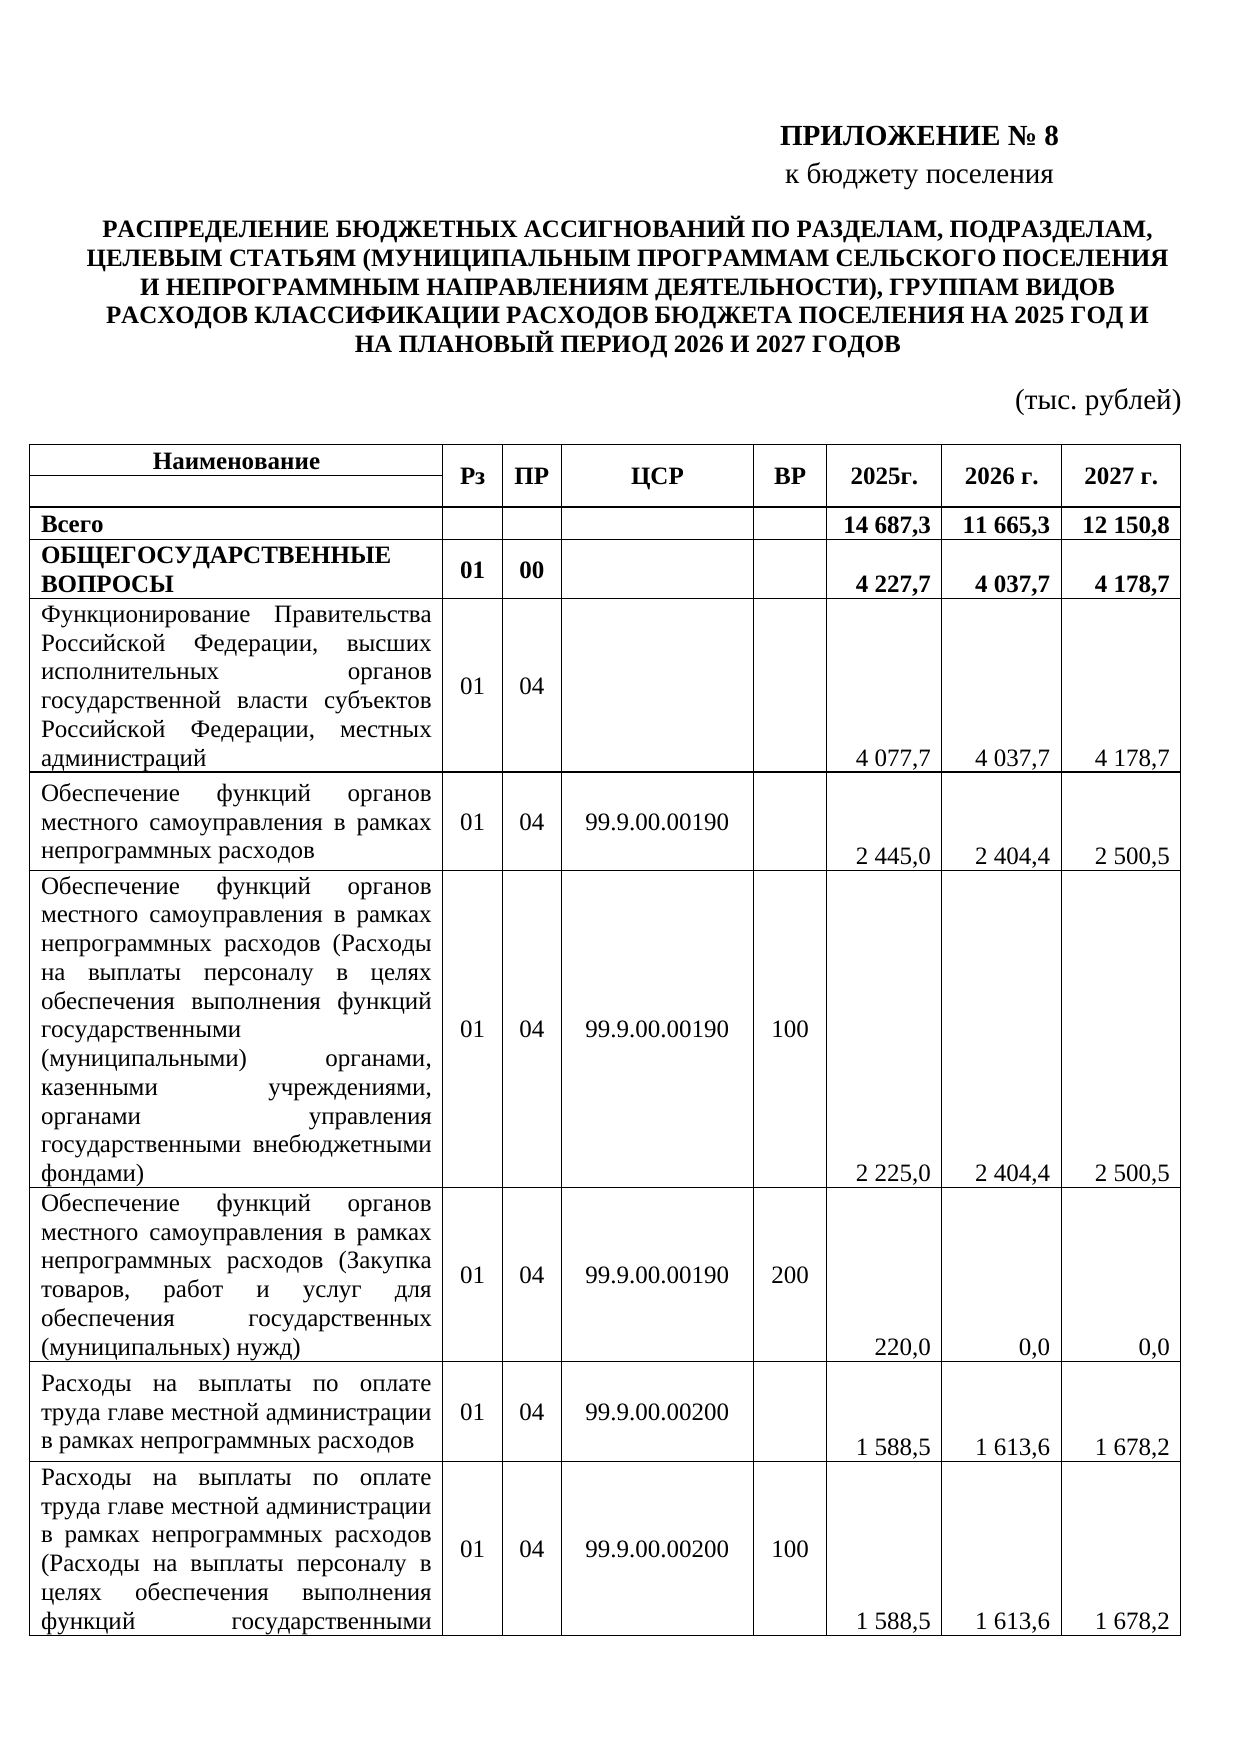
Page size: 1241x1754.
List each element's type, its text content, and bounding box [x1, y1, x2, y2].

table_cell [754, 508, 826, 539]
table_cell 4 227,7 [827, 540, 941, 598]
table_header 2026 г. [942, 445, 1061, 506]
table_cell 200 [754, 1188, 826, 1361]
table_header Наименование [30, 445, 442, 475]
table_header ЦСР [562, 445, 753, 506]
table_cell 04 [503, 773, 561, 870]
table_cell 01 [443, 871, 502, 1187]
table_cell [30, 476, 442, 506]
table_header ВР [754, 445, 826, 506]
table_cell 99.9.00.00190 [562, 1188, 753, 1361]
table_cell 4 037,7 [942, 540, 1061, 598]
table_cell 99.9.00.00200 [562, 1462, 753, 1635]
table_cell 04 [503, 1188, 561, 1361]
table_cell 01 [443, 1188, 502, 1361]
table_cell 04 [503, 871, 561, 1187]
table_cell 0,0 [942, 1188, 1061, 1361]
table_cell 99.9.00.00190 [562, 773, 753, 870]
table_cell [443, 508, 502, 539]
table_cell 100 [754, 871, 826, 1187]
table_cell [754, 1362, 826, 1461]
table_cell 100 [754, 1462, 826, 1635]
table_cell Расходы на выплаты по оплате труда главе местной администрации в рамках непрограммных расходов [30, 1362, 442, 1461]
table_cell [754, 540, 826, 598]
table_cell [562, 599, 753, 771]
table_cell 04 [503, 1462, 561, 1635]
table_cell 4 037,7 [942, 599, 1061, 771]
table_cell 2 225,0 [827, 871, 941, 1187]
table_cell 99.9.00.00190 [562, 871, 753, 1187]
table_cell 1 613,6 [942, 1462, 1061, 1635]
table_cell 99.9.00.00200 [562, 1362, 753, 1461]
table_cell 4 077,7 [827, 599, 941, 771]
table_cell 2 404,4 [942, 871, 1061, 1187]
table_cell 11 665,3 [942, 508, 1061, 539]
table_cell 2 445,0 [827, 773, 941, 870]
table_cell Обеспечение функций органов местного самоуправления в рамках непрограммных расходов (Закупка товаров, работ и услуг для обеспечения государственных (муниципальных) нужд) [30, 1188, 442, 1361]
text (тыс. рублей) [74, 382, 1181, 416]
table_cell [754, 773, 826, 870]
table_cell 1 678,2 [1062, 1362, 1180, 1461]
table_cell [503, 508, 561, 539]
table_cell 4 178,7 [1062, 599, 1180, 771]
table_cell [562, 540, 753, 598]
table_cell [754, 599, 826, 771]
table_cell Функционирование Правительства Российской Федерации, высших исполнительных органов государственной власти субъектов Российской Федерации, местных администраций [30, 599, 442, 771]
table_cell 12 150,8 [1062, 508, 1180, 539]
table_cell 220,0 [827, 1188, 941, 1361]
table_cell 1 588,5 [827, 1362, 941, 1461]
table_cell 4 178,7 [1062, 540, 1180, 598]
table_cell 04 [503, 599, 561, 771]
text к бюджету поселения [74, 157, 1174, 190]
table_cell 1 678,2 [1062, 1462, 1180, 1635]
table_cell 0,0 [1062, 1188, 1180, 1361]
table_cell 2 500,5 [1062, 773, 1180, 870]
table_header РАСПРЕДЕЛЕНИЕ БЮДЖЕТНЫХ АССИГНОВАНИЙ ПО РАЗДЕЛАМ, ПОДРАЗДЕЛАМ, ЦЕЛЕВЫМ СТАТЬЯМ (МУНИЦИПАЛЬНЫМ ПРОГРАММАМ СЕЛЬСКОГО ПОСЕЛЕНИЯ И НЕПРОГРАММНЫМ НАПРАВЛЕНИЯМ ДЕЯТЕЛЬНОСТИ), ГРУППАМ ВИДОВ РАСХОДОВ КЛАССИФИКАЦИИ РАСХОДОВ БЮДЖЕТА ПОСЕЛЕНИЯ НА 2025 ГОД И НА ПЛАНОВЫЙ ПЕРИОД 2026 И 2027 ГОДОВ [74, 190, 1181, 382]
table_cell 01 [443, 773, 502, 870]
table_cell 2 500,5 [1062, 871, 1180, 1187]
table_cell 01 [443, 1362, 502, 1461]
table_cell ОБЩЕГОСУДАРСТВЕННЫЕ ВОПРОСЫ [30, 540, 442, 598]
table_header 2027 г. [1062, 445, 1180, 506]
table_header 2025г. [827, 445, 941, 506]
table_cell 2 404,4 [942, 773, 1061, 870]
table_cell 14 687,3 [827, 508, 941, 539]
table_cell [562, 508, 753, 539]
table_header ПР [503, 445, 561, 506]
table_cell 1 588,5 [827, 1462, 941, 1635]
table_cell Обеспечение функций органов местного самоуправления в рамках непрограммных расходов (Расходы на выплаты персоналу в целях обеспечения выполнения функций государственными (муниципальными) органами, казенными учреждениями, органами управления государственными внебюджетными фондами) [30, 871, 442, 1187]
table_cell 1 613,6 [942, 1362, 1061, 1461]
table_cell Обеспечение функций органов местного самоуправления в рамках непрограммных расходов [30, 773, 442, 870]
text Приложение № 8 [74, 118, 1174, 152]
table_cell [30, 1462, 442, 1635]
table_cell Всего [30, 508, 442, 539]
table_header Рз [443, 445, 502, 506]
table_cell 01 [443, 1462, 502, 1635]
table_cell 04 [503, 1362, 561, 1461]
table_cell 00 [503, 540, 561, 598]
table_cell 01 [443, 540, 502, 598]
table_cell 01 [443, 599, 502, 771]
